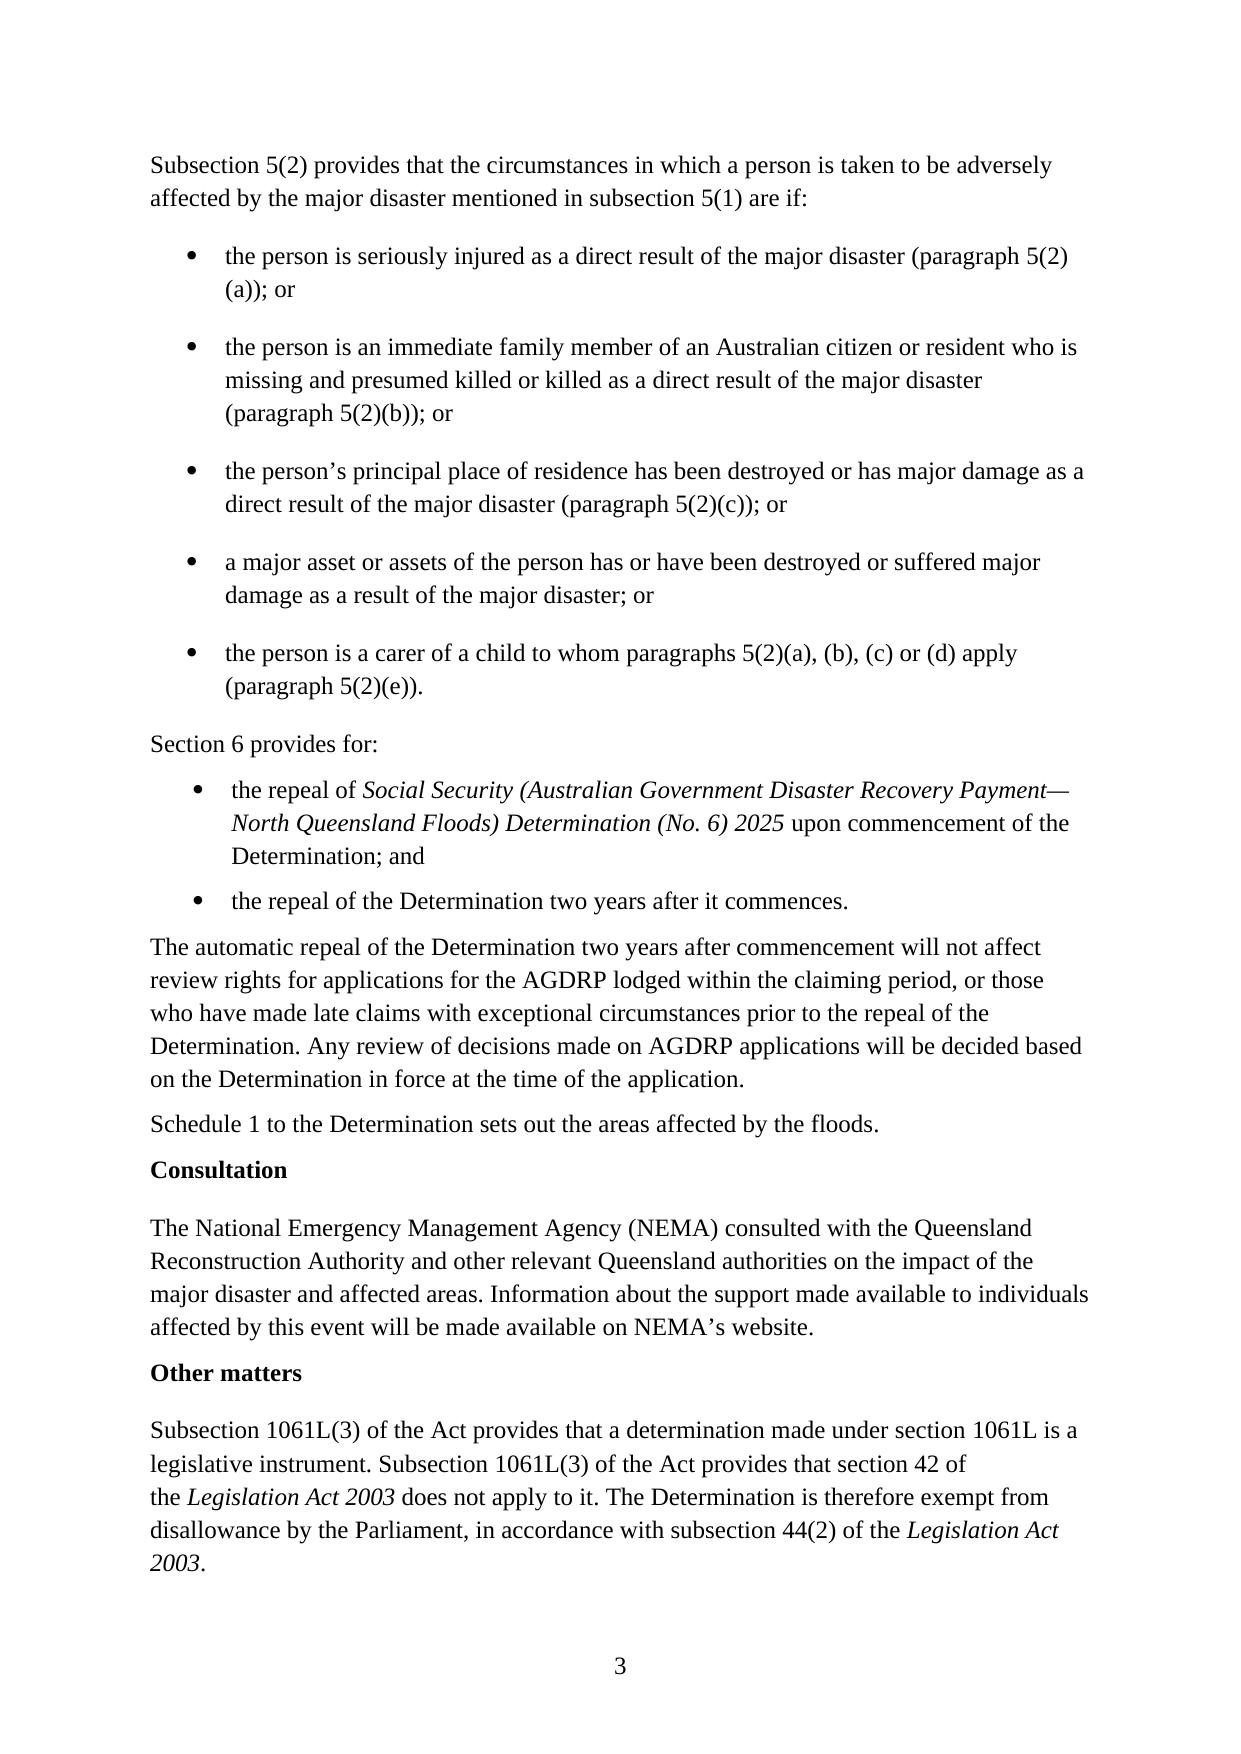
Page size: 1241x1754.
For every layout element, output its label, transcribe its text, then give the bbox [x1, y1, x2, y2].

list the person is a carer of a child to whom paragraphs 5(2)(a), (b), (c) or (d) apply (paragraph 5(2)(e)). [187, 638, 1090, 700]
text The automatic repeal of the Determination two years after commencement will not affect review rights for applications for the AGDRP lodged within the claiming period, or those who have made late claims with exceptional circumstances prior to the repeal of the Determination. Any review of decisions made on AGDRP applications will be decided based on the Determination in force at the time of the application. [150, 932, 1090, 1093]
text Section 6 provides for: [150, 729, 1090, 758]
subtitle Other matters [150, 1358, 1090, 1386]
text Subsection 1061L(3) of the Act provides that a determination made under section 1061L is a legislative instrument. Subsection 1061L(3) of the Act provides that section 42 of the Legislation Act 2003 does not apply to it. The Determination is therefore exempt from disallowance by the Parliament, in accordance with subsection 44(2) of the Legislation Act 2003. [150, 1416, 1090, 1576]
list a major asset or assets of the person has or have been destroyed or suffered major damage as a result of the major disaster; or [187, 547, 1090, 609]
list the repeal of Social Security (Australian Government Disaster Recovery Payment—North Queensland Floods) Determination (No. 6) 2025 upon commencement of the Determination; and [194, 775, 1090, 869]
text The National Emergency Management Agency (NEMA) consulted with the Queensland Reconstruction Authority and other relevant Queensland authorities on the impact of the major disaster and affected areas. Information about the support made available to individuals affected by this event will be made available on NEMA’s website. [150, 1213, 1090, 1341]
text Schedule 1 to the Determination sets out the areas affected by the floods. [150, 1109, 1090, 1138]
text Subsection 5(2) provides that the circumstances in which a person is taken to be adversely affected by the major disaster mentioned in subsection 5(1) are if: [150, 150, 1090, 212]
subtitle Consultation [150, 1155, 1090, 1184]
list the person is an immediate family member of an Australian citizen or resident who is missing and presumed killed or killed as a direct result of the major disaster (paragraph 5(2)(b)); or [187, 332, 1090, 427]
list the person’s principal place of residence has been destroyed or has major damage as a direct result of the major disaster (paragraph 5(2)(c)); or [187, 456, 1090, 518]
list the repeal of the Determination two years after it commences. [194, 886, 1090, 915]
list the person is seriously injured as a direct result of the major disaster (paragraph 5(2)(a)); or [187, 241, 1090, 303]
